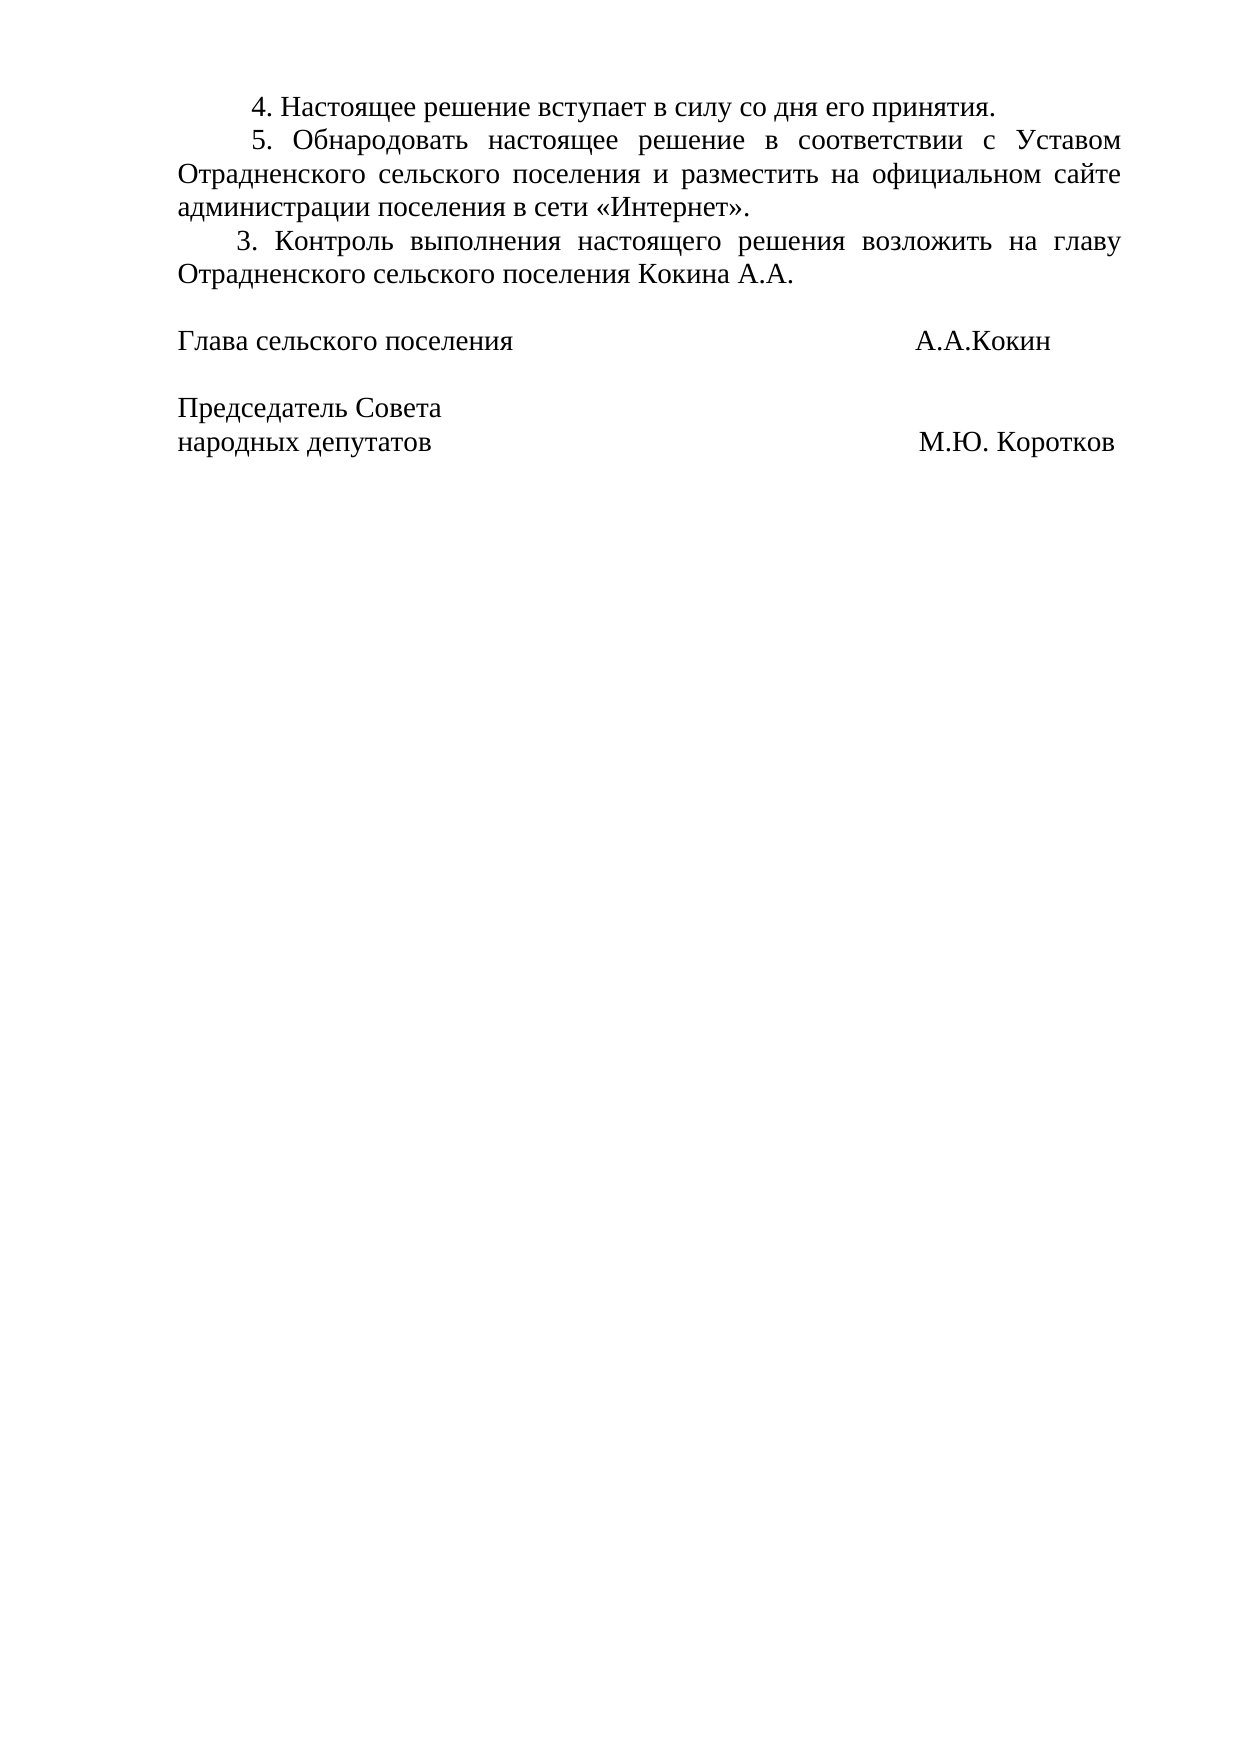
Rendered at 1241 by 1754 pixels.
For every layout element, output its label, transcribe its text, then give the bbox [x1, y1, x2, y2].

text Глава сельского поселения А.А.Кокин [177, 323, 1122, 357]
text народных депутатов М.Ю. Коротков [177, 424, 1122, 458]
text 4. Настоящее решение вступает в силу со дня его принятия. [177, 89, 1122, 122]
text 3. Контроль выполнения настоящего решения возложить на главу Отрадненского сельского поселения Кокина А.А. [177, 223, 1122, 290]
text Председатель Совета [177, 391, 1122, 424]
text 5. Обнародовать настоящее решение в соответствии с Уставом Отрадненского сельского поселения и разместить на официальном сайте администрации поселения в сети «Интернет». [177, 122, 1122, 223]
